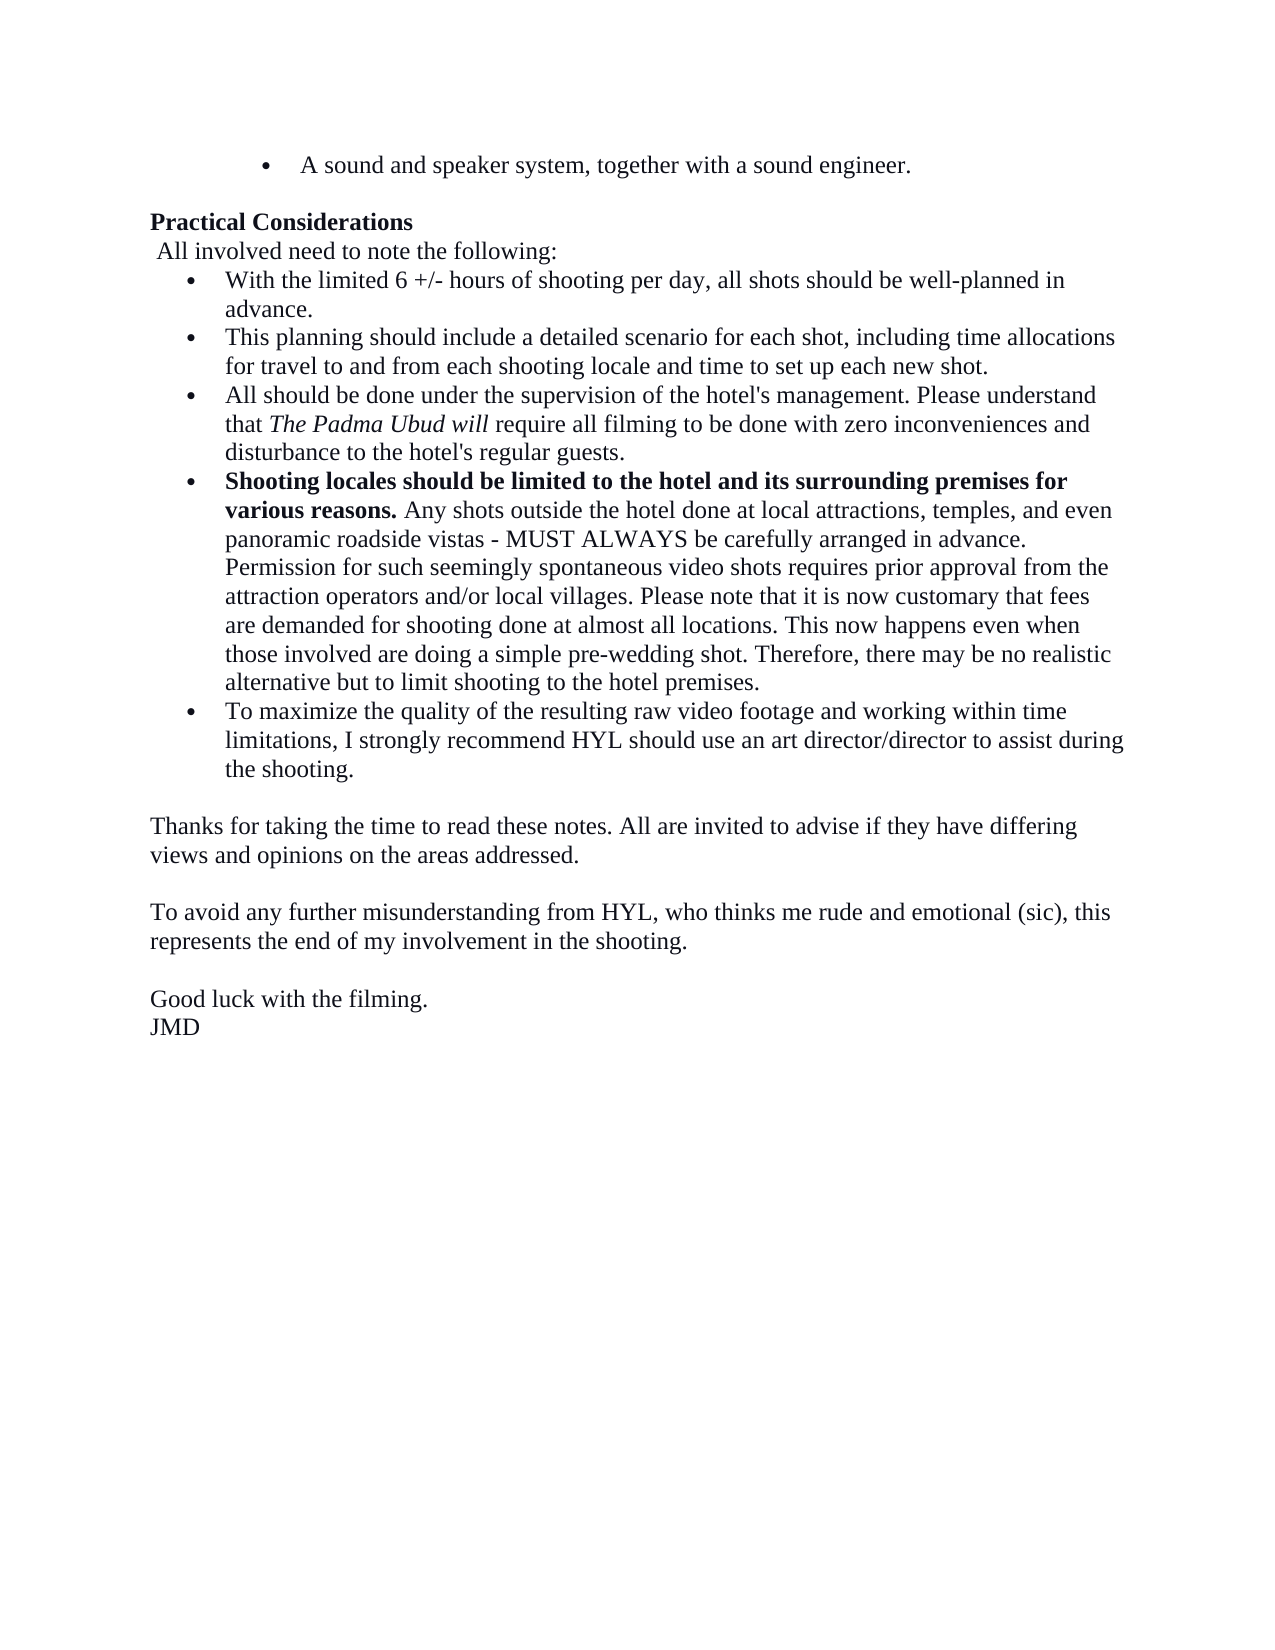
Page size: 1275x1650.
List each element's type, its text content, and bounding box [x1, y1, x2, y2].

list With the limited 6 +/- hours of shooting per day, all shots should be well-planned in advance. [187, 265, 1125, 322]
list All should be done under the supervision of the hotel's management. Please understand that The Padma Ubud will require all filming to be done with zero inconveniences and disturbance to the hotel's regular guests. [187, 380, 1125, 466]
text Good luck with the filming. [150, 984, 1125, 1012]
text Practical Considerations [150, 207, 1125, 236]
list This planning should include a detailed scenario for each shot, including time allocations for travel to and from each shooting locale and time to set up each new shot. [187, 322, 1125, 380]
list A sound and speaker system, together with a sound engineer. [262, 150, 1125, 179]
text To avoid any further misunderstanding from HYL, who thinks me rude and emotional (sic), this represents the end of my involvement in the shooting. [150, 897, 1125, 955]
text All involved need to note the following: [150, 236, 1125, 265]
list Shooting locales should be limited to the hotel and its surrounding premises for various reasons. Any shots outside the hotel done at local attractions, temples, and even panoramic roadside vistas - MUST ALWAYS be carefully arranged in advance. Permission for such seemingly spontaneous video shots requires prior approval from the attraction operators and/or local villages. Please note that it is now customary that fees are demanded for shooting done at almost all locations. This now happens even when those involved are doing a simple pre-wedding shot. Therefore, there may be no realistic alternative but to limit shooting to the hotel premises. [187, 466, 1125, 696]
text Thanks for taking the time to read these notes. All are invited to advise if they have differing views and opinions on the areas addressed. [150, 811, 1125, 869]
text JMD [150, 1012, 1125, 1041]
list To maximize the quality of the resulting raw video footage and working within time limitations, I strongly recommend HYL should use an art director/director to assist during the shooting. [187, 696, 1125, 782]
